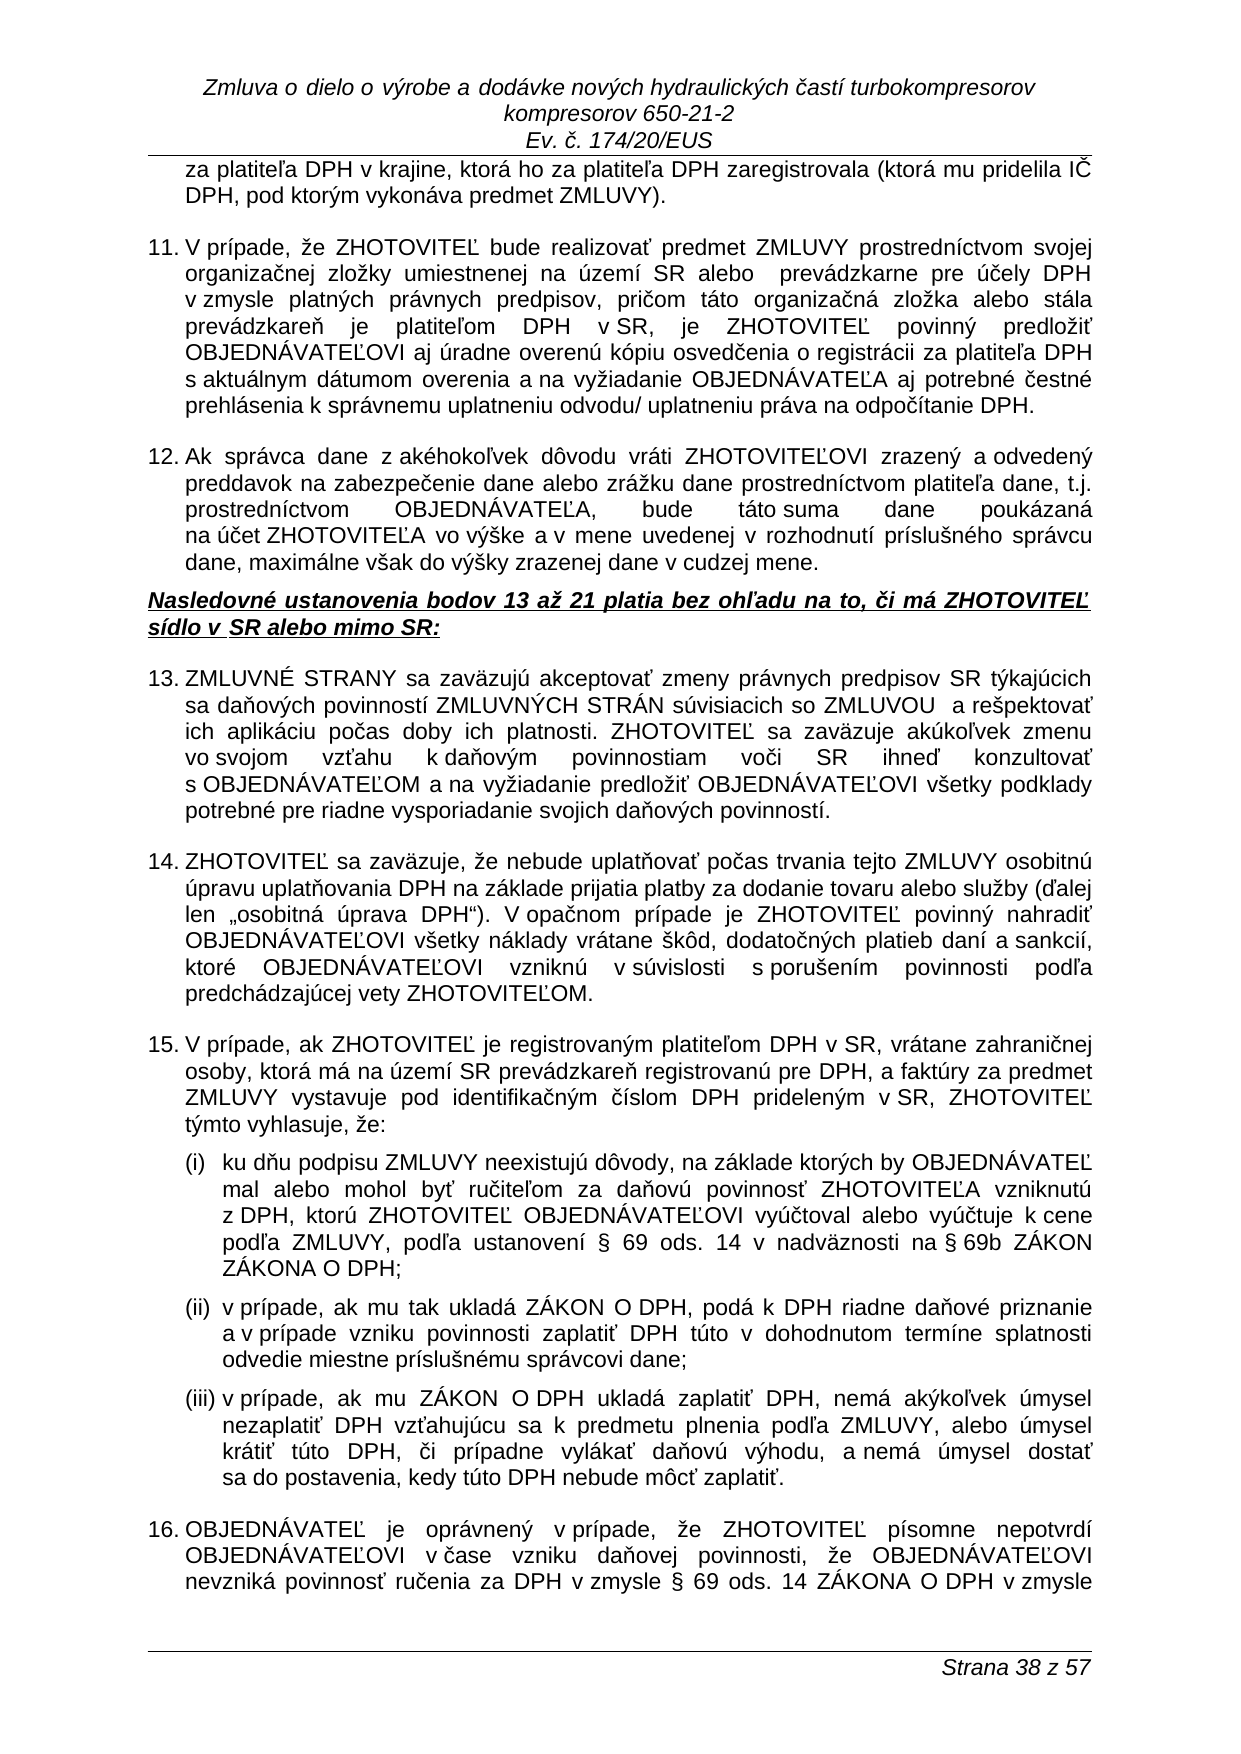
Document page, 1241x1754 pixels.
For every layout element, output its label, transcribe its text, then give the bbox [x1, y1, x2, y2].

list V prípade, ak ZHOTOVITEĽ je registrovaným platiteľom DPH v SR, vrátane zahraničnej osoby, ktorá má na území SR prevádzkareň registrovanú pre DPH, a faktúry za predmet ZMLUVY vystavuje pod identifikačným číslom DPH prideleným v SR, ZHOTOVITEĽ týmto vyhlasuje, že: [148, 1031, 1092, 1137]
list Ak správca dane z akéhokoľvek dôvodu vráti ZHOTOVITEĽOVI zrazený a odvedený preddavok na zabezpečenie dane alebo zrážku dane prostredníctvom platiteľa dane, t.j. prostredníctvom OBJEDNÁVATEĽA, bude táto suma dane poukázaná na účet ZHOTOVITEĽA vo výške a v mene uvedenej v rozhodnutí príslušného správcu dane, maximálne však do výšky zrazenej dane v cudzej mene. [148, 443, 1092, 575]
text Nasledovné ustanovenia bodov 13 až 21 platia bez ohľadu na to, či má ZHOTOVITEĽ sídlo v SR alebo mimo SR: [148, 587, 1092, 640]
list v prípade, ak mu ZÁKON O DPH ukladá zaplatiť DPH, nemá akýkoľvek úmysel nezaplatiť DPH vzťahujúcu sa k predmetu plnenia podľa ZMLUVY, alebo úmysel krátiť túto DPH, či prípadne vylákať daňovú výhodu, a nemá úmysel dostať sa do postavenia, kedy túto DPH nebude môcť zaplatiť. [185, 1385, 1092, 1491]
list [148, 1516, 1092, 1595]
list ZHOTOVITEĽ sa zaväzuje, že nebude uplatňovať počas trvania tejto ZMLUVY osobitnú úpravu uplatňovania DPH na základe prijatia platby za dodanie tovaru alebo služby (ďalej len „osobitná úprava DPH“). V opačnom prípade je ZHOTOVITEĽ povinný nahradiť OBJEDNÁVATEĽOVI všetky náklady vrátane škôd, dodatočných platieb daní a sankcií, ktoré OBJEDNÁVATEĽOVI vzniknú v súvislosti s porušením povinnosti podľa predchádzajúcej vety ZHOTOVITEĽOM. [148, 848, 1092, 1006]
list V prípade, že ZHOTOVITEĽ bude realizovať predmet ZMLUVY prostredníctvom svojej organizačnej zložky umiestnenej na území SR alebo prevádzkarne pre účely DPH v zmysle platných právnych predpisov, pričom táto organizačná zložka alebo stála prevádzkareň je platiteľom DPH v SR, je ZHOTOVITEĽ povinný predložiť OBJEDNÁVATEĽOVI aj úradne overenú kópiu osvedčenia o registrácii za platiteľa DPH s aktuálnym dátumom overenia a na vyžiadanie OBJEDNÁVATEĽA aj potrebné čestné prehlásenia k správnemu uplatneniu odvodu/ uplatneniu práva na odpočítanie DPH. [148, 234, 1092, 418]
list v prípade, ak mu tak ukladá ZÁKON O DPH, podá k DPH riadne daňové priznanie a v prípade vzniku povinnosti zaplatiť DPH túto v dohodnutom termíne splatnosti odvedie miestne príslušnému správcovi dane; [185, 1294, 1092, 1373]
list ku dňu podpisu ZMLUVY neexistujú dôvody, na základe ktorých by OBJEDNÁVATEĽ mal alebo mohol byť ručiteľom za daňovú povinnosť ZHOTOVITEĽA vzniknutú z DPH, ktorú ZHOTOVITEĽ OBJEDNÁVATEĽOVI vyúčtoval alebo vyúčtuje k cene podľa ZMLUVY, podľa ustanovení § 69 ods. 14 v nadväznosti na § 69b ZÁKON ZÁKONA O DPH; [185, 1149, 1092, 1281]
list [148, 156, 1092, 209]
list ZMLUVNÉ STRANY sa zaväzujú akceptovať zmeny právnych predpisov SR týkajúcich sa daňových povinností ZMLUVNÝCH STRÁN súvisiacich so ZMLUVOU a rešpektovať ich aplikáciu počas doby ich platnosti. ZHOTOVITEĽ sa zaväzuje akúkoľvek zmenu vo svojom vzťahu k daňovým povinnostiam voči SR ihneď konzultovať s OBJEDNÁVATEĽOM a na vyžiadanie predložiť OBJEDNÁVATEĽOVI všetky podklady potrebné pre riadne vysporiadanie svojich daňových povinností. [148, 665, 1092, 823]
